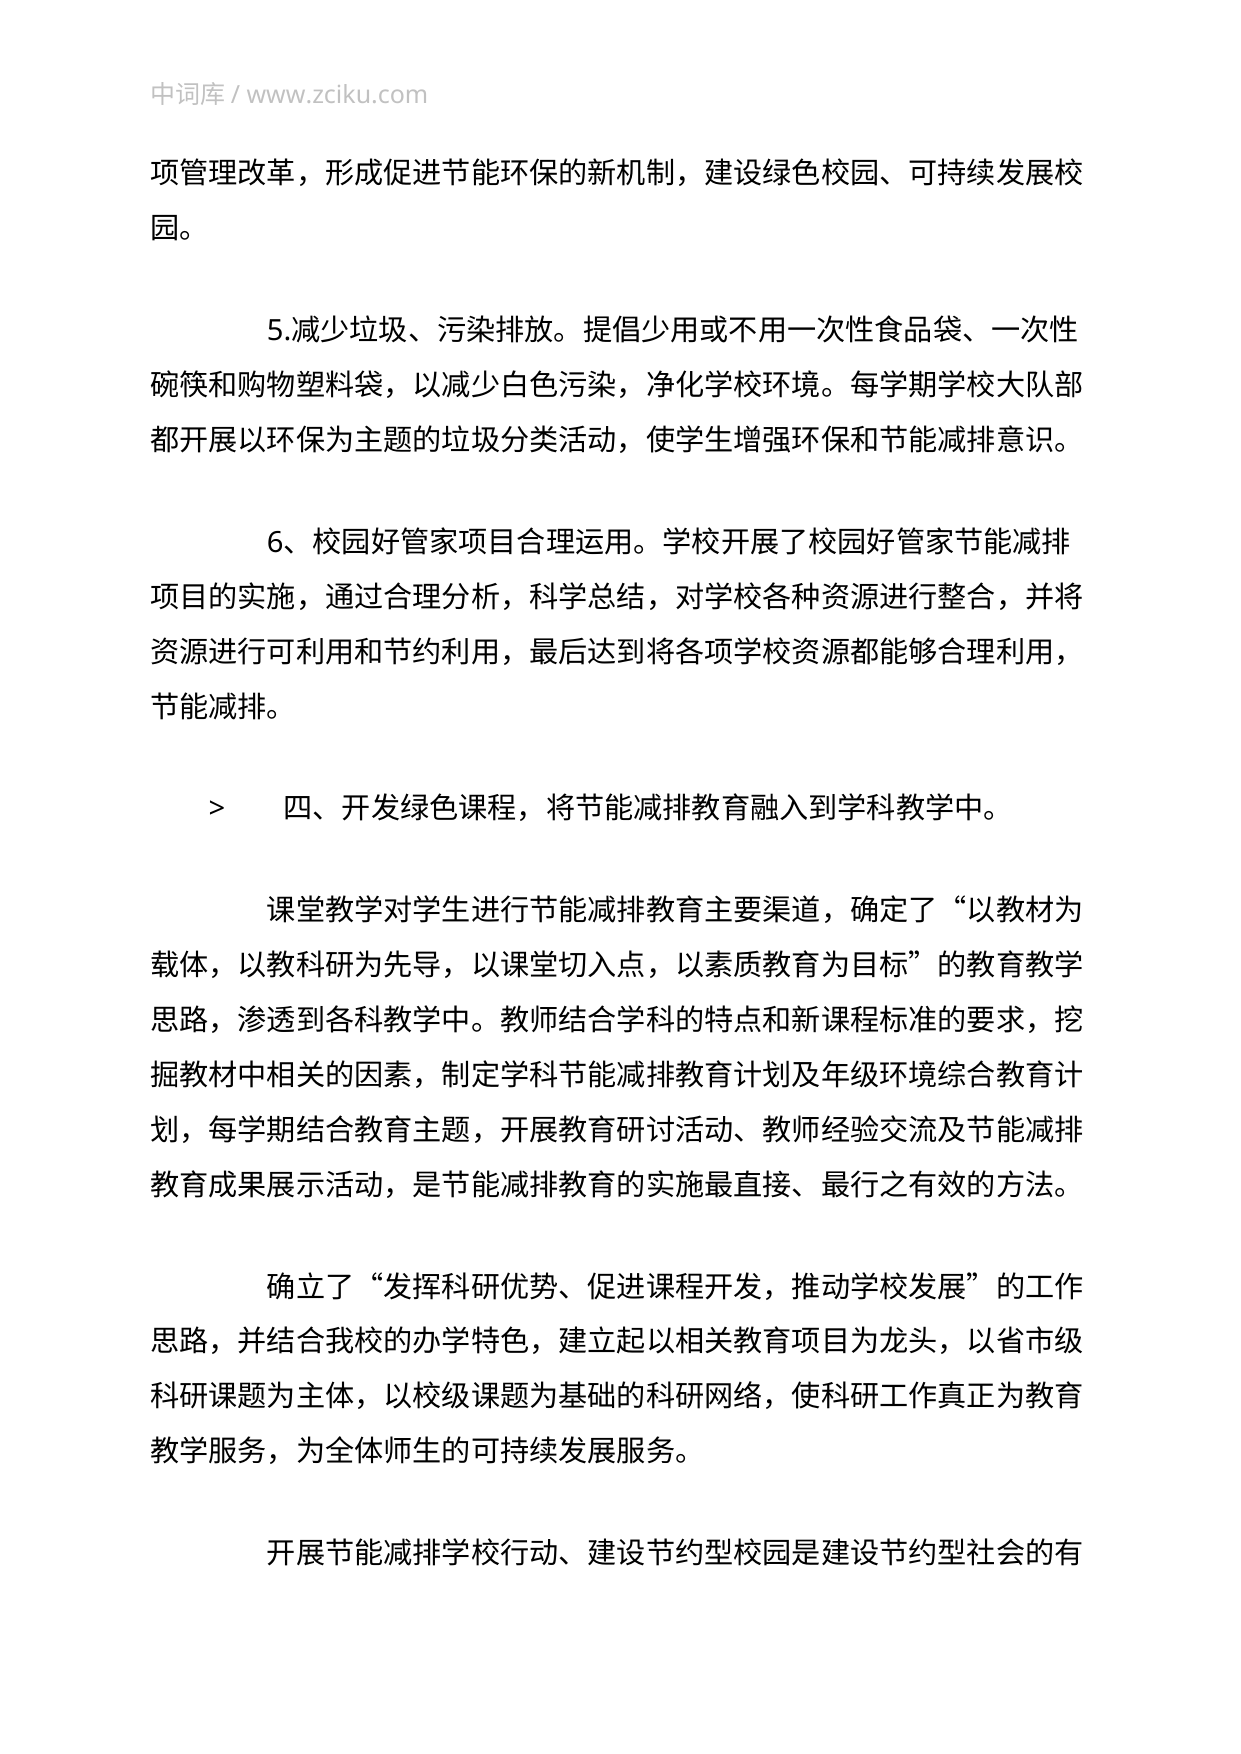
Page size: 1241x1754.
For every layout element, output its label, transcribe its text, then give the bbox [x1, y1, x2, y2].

text 5.减少垃圾、污染排放。提倡少用或不用一次性食品袋、一次性碗筷和购物塑料袋，以减少白色污染，净化学校环境。每学期学校大队部都开展以环保为主题的垃圾分类活动，使学生增强环保和节能减排意识。 [150, 307, 1090, 459]
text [150, 150, 1090, 247]
text > 四、开发绿色课程，将节能减排教育融入到学科教学中。 [150, 785, 1090, 827]
text 课堂教学对学生进行节能减排教育主要渠道，确定了“以教材为载体，以教科研为先导，以课堂切入点，以素质教育为目标”的教育教学思路，渗透到各科教学中。教师结合学科的特点和新课程标准的要求，挖掘教材中相关的因素，制定学科节能减排教育计划及年级环境综合教育计划，每学期结合教育主题，开展教育研讨活动、教师经验交流及节能减排教育成果展示活动，是节能减排教育的实施最直接、最行之有效的方法。 [150, 887, 1090, 1204]
text 6、校园好管家项目合理运用。学校开展了校园好管家节能减排项目的实施，通过合理分析，科学总结，对学校各种资源进行整合，并将资源进行可利用和节约利用，最后达到将各项学校资源都能够合理利用，节能减排。 [150, 518, 1090, 725]
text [150, 1529, 1090, 1572]
text 确立了“发挥科研优势、促进课程开发，推动学校发展”的工作思路，并结合我校的办学特色，建立起以相关教育项目为龙头，以省市级科研课题为主体，以校级课题为基础的科研网络，使科研工作真正为教育教学服务，为全体师生的可持续发展服务。 [150, 1263, 1090, 1470]
